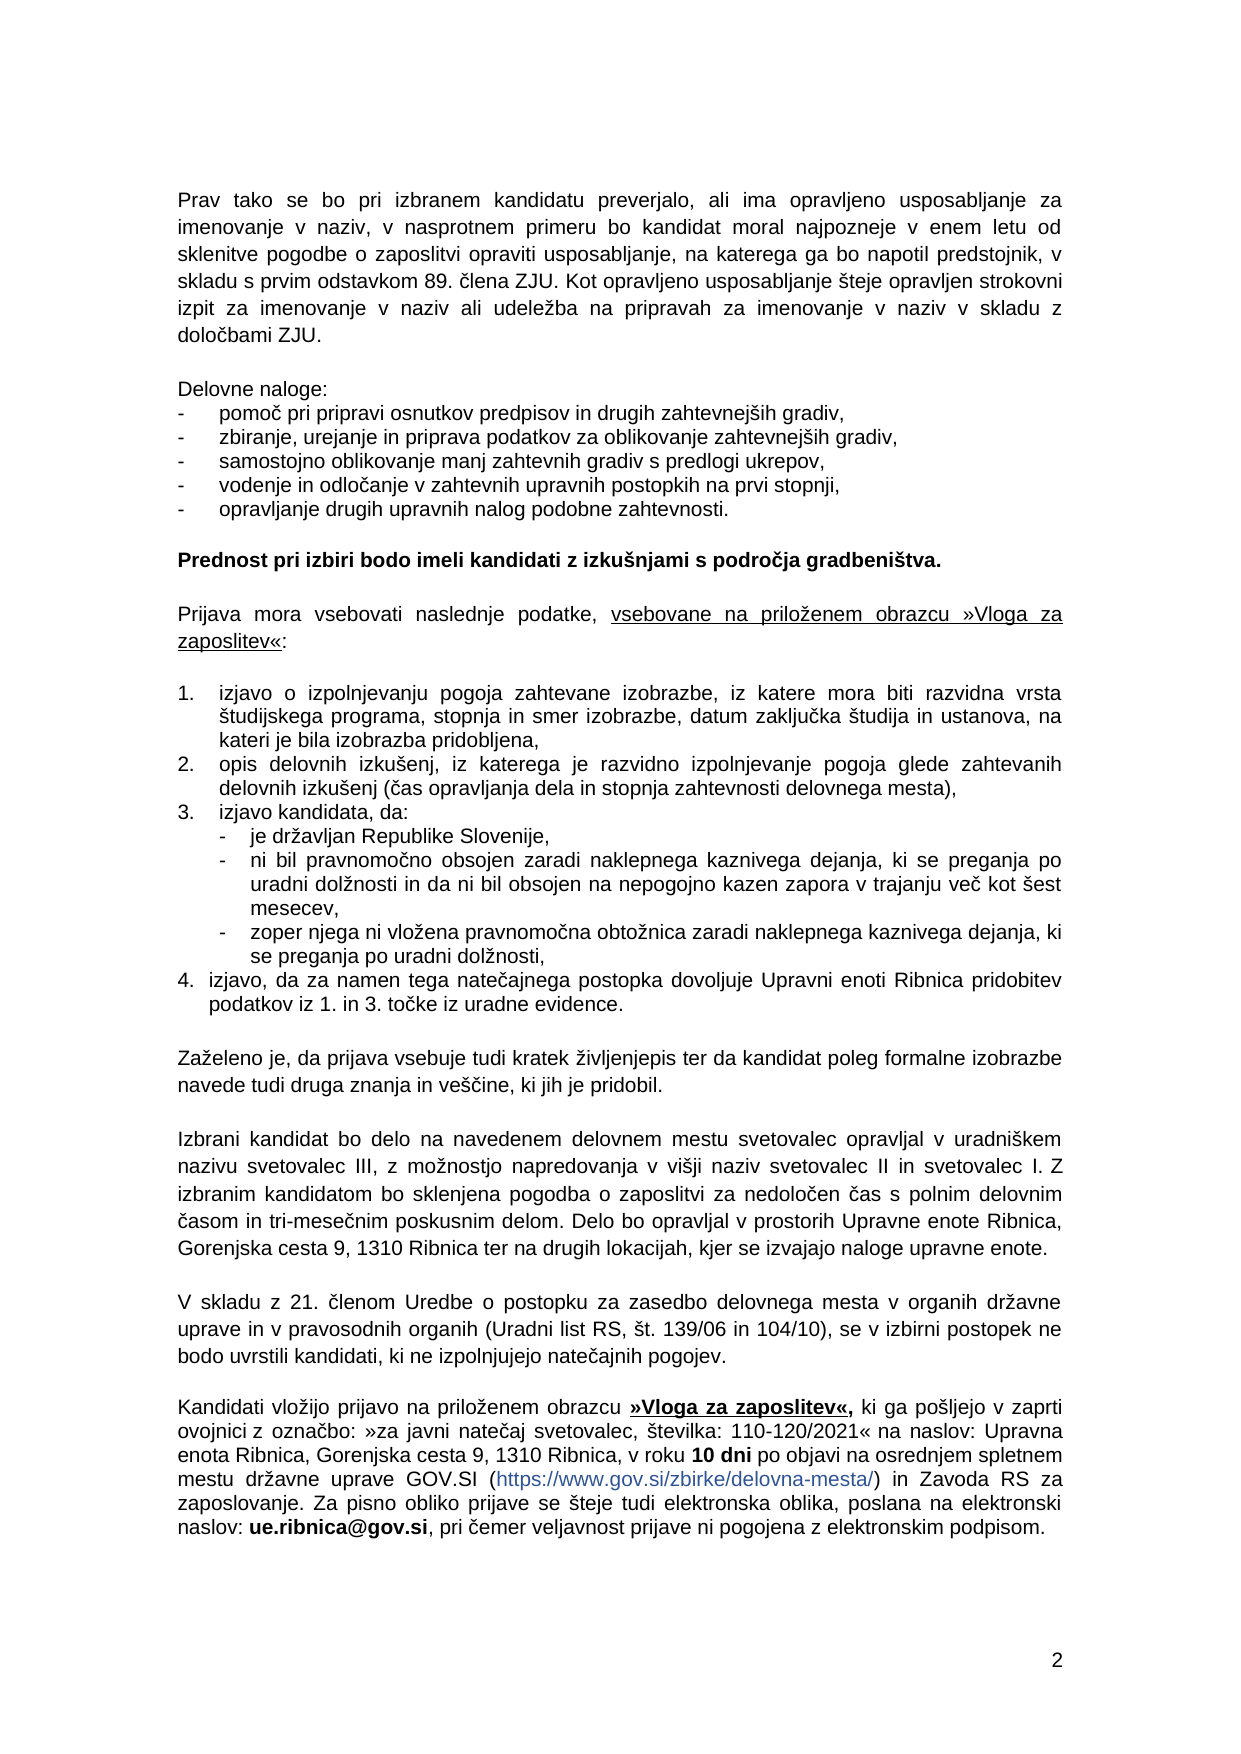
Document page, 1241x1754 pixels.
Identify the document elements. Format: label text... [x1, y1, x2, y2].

list izjavo kandidata, da: [177, 800, 1063, 824]
text Izbrani kandidat bo delo na navedenem delovnem mestu svetovalec opravljal v uradniškem nazivu svetovalec III, z možnostjo napredovanja v višji naziv svetovalec II in svetovalec I. Z izbranim kandidatom bo sklenjena pogodba o zaposlitvi za nedoločen čas s polnim delovnim časom in tri-mesečnim poskusnim delom. Delo bo opravljal v prostorih Upravne enote Ribnica, Gorenjska cesta 9, 1310 Ribnica ter na drugih lokacijah, kjer se izvajajo naloge upravne enote. [177, 1097, 1063, 1259]
list opis delovnih izkušenj, iz katerega je razvidno izpolnjevanje pogoja glede zahtevanih delovnih izkušenj (čas opravljanja dela in stopnja zahtevnosti delovnega mesta), [177, 752, 1063, 800]
list je državljan Republike Slovenije, [219, 824, 1063, 848]
text Prijava mora vsebovati naslednje podatke, vsebovane na priloženem obrazcu »Vloga za zaposlitev«: [177, 599, 1063, 653]
list izjavo o izpolnjevanju pogoja zahtevane izobrazbe, iz katere mora biti razvidna vrsta študijskega programa, stopnja in smer izobrazbe, datum zaključka študija in ustanova, na kateri je bila izobrazba pridobljena, [177, 680, 1063, 752]
list opravljanje drugih upravnih nalog podobne zahtevnosti. [177, 497, 1063, 521]
list zbiranje, urejanje in priprava podatkov za oblikovanje zahtevnejših gradiv, [177, 425, 1063, 449]
list vodenje in odločanje v zahtevnih upravnih postopkih na prvi stopnji, [177, 473, 1063, 497]
list izjavo, da za namen tega natečajnega postopka dovoljuje Upravni enoti Ribnica pridobitev podatkov iz 1. in 3. točke iz uradne evidence. [177, 968, 1063, 1016]
list ni bil pravnomočno obsojen zaradi naklepnega kaznivega dejanja, ki se preganja po uradni dolžnosti in da ni bil obsojen na nepogojno kazen zapora v trajanju več kot šest mesecev, [219, 848, 1063, 920]
text Delovne naloge: [177, 374, 1063, 401]
list pomoč pri pripravi osnutkov predpisov in drugih zahtevnejših gradiv, [177, 401, 1063, 425]
text Kandidati vložijo prijavo na priloženem obrazcu »Vloga za zaposlitev«, ki ga pošljejo v zaprti ovojnici z označbo: »za javni natečaj svetovalec, številka: 110-120/2021« na naslov: Upravna enota Ribnica, Gorenjska cesta 9, 1310 Ribnica, v roku 10 dni po objavi na osrednjem spletnem mestu državne uprave GOV.SI (https://www.gov.si/zbirke/delovna-mesta/) in Zavoda RS za zaposlovanje. Za pisno obliko prijave se šteje tudi elektronska oblika, poslana na elektronski naslov: ue.ribnica@gov.si, pri čemer veljavnost prijave ni pogojena z elektronskim podpisom. [177, 1395, 1063, 1539]
list zoper njega ni vložena pravnomočna obtožnica zaradi naklepnega kaznivega dejanja, ki se preganja po uradni dolžnosti, [219, 920, 1063, 968]
text Prednost pri izbiri bodo imeli kandidati z izkušnjami s področja gradbeništva. [177, 545, 1063, 572]
text Prav tako se bo pri izbranem kandidatu preverjalo, ali ima opravljeno usposabljanje za imenovanje v naziv, v nasprotnem primeru bo kandidat moral najpozneje v enem letu od sklenitve pogodbe o zaposlitvi opraviti usposabljanje, na katerega ga bo napotil predstojnik, v skladu s prvim odstavkom 89. člena ZJU. Kot opravljeno usposabljanje šteje opravljen strokovni izpit za imenovanje v naziv ali udeležba na pripravah za imenovanje v naziv v skladu z določbami ZJU. [177, 184, 1063, 347]
text Zaželeno je, da prijava vsebuje tudi kratek življenjepis ter da kandidat poleg formalne izobrazbe navede tudi druga znanja in veščine, ki jih je pridobil. [177, 1016, 1063, 1097]
text V skladu z 21. členom Uredbe o postopku za zasedbo delovnega mesta v organih državne uprave in v pravosodnih organih (Uradni list RS, št. 139/06 in 104/10), se v izbirni postopek ne bodo uvrstili kandidati, ki ne izpolnjujejo natečajnih pogojev. [177, 1287, 1063, 1368]
list samostojno oblikovanje manj zahtevnih gradiv s predlogi ukrepov, [177, 449, 1063, 473]
